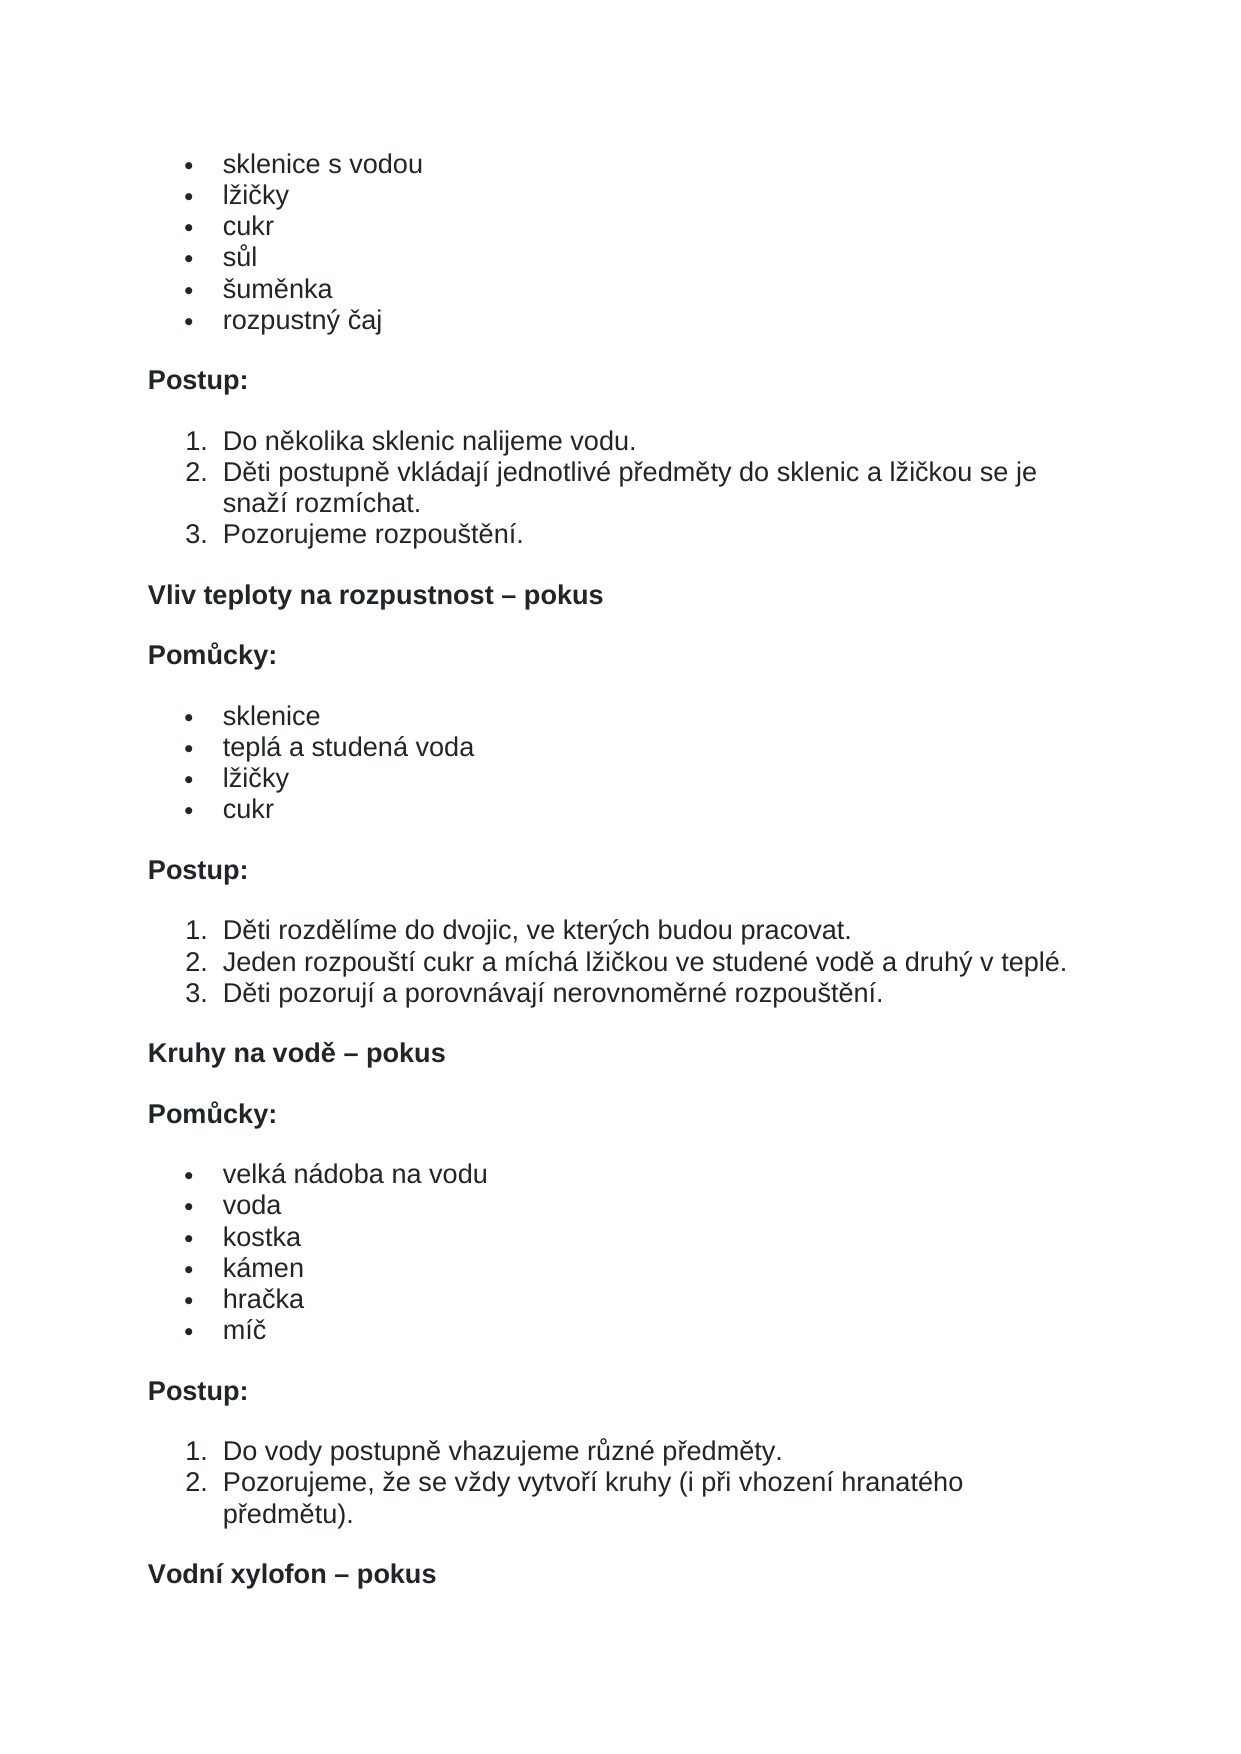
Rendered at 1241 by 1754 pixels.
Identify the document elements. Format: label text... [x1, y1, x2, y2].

text Vodní xylofon – pokus [148, 1558, 1093, 1589]
text Vliv teploty na rozpustnost – pokus [148, 579, 1093, 610]
list Jeden rozpouští cukr a míchá lžičkou ve studené vodě a druhý v teplé. [185, 946, 1093, 977]
list lžičky [185, 762, 1093, 793]
list sůl [185, 241, 1093, 273]
text Postup: [148, 1375, 1093, 1406]
text Kruhy na vodě – pokus [148, 1037, 1093, 1068]
list cukr [185, 210, 1093, 241]
list Pozorujeme, že se vždy vytvoří kruhy (i při vhození hranatého předmětu). [185, 1466, 1093, 1529]
text Postup: [148, 854, 1093, 885]
text Postup: [148, 364, 1093, 396]
list lžičky [185, 179, 1093, 210]
list Pozorujeme rozpouštění. [185, 518, 1093, 550]
list Do vody postupně vhazujeme různé předměty. [185, 1435, 1093, 1466]
list Děti postupně vkládají jednotlivé předměty do sklenic a lžičkou se je snaží rozmíchat. [185, 456, 1093, 518]
list Do několika sklenic nalijeme vodu. [185, 425, 1093, 456]
list Děti pozorují a porovnávají nerovnoměrné rozpouštění. [185, 977, 1093, 1008]
list velká nádoba na vodu [185, 1158, 1093, 1189]
list rozpustný čaj [185, 304, 1093, 335]
list míč [185, 1314, 1093, 1346]
list hračka [185, 1283, 1093, 1314]
list kostka [185, 1221, 1093, 1252]
text Pomůcky: [148, 639, 1093, 671]
text Pomůcky: [148, 1098, 1093, 1129]
list sklenice [185, 700, 1093, 731]
list šuměnka [185, 273, 1093, 304]
list voda [185, 1189, 1093, 1221]
list teplá a studená voda [185, 731, 1093, 762]
list kámen [185, 1252, 1093, 1283]
list sklenice s vodou [185, 148, 1093, 179]
list cukr [185, 793, 1093, 825]
list Děti rozdělíme do dvojic, ve kterých budou pracovat. [185, 914, 1093, 946]
